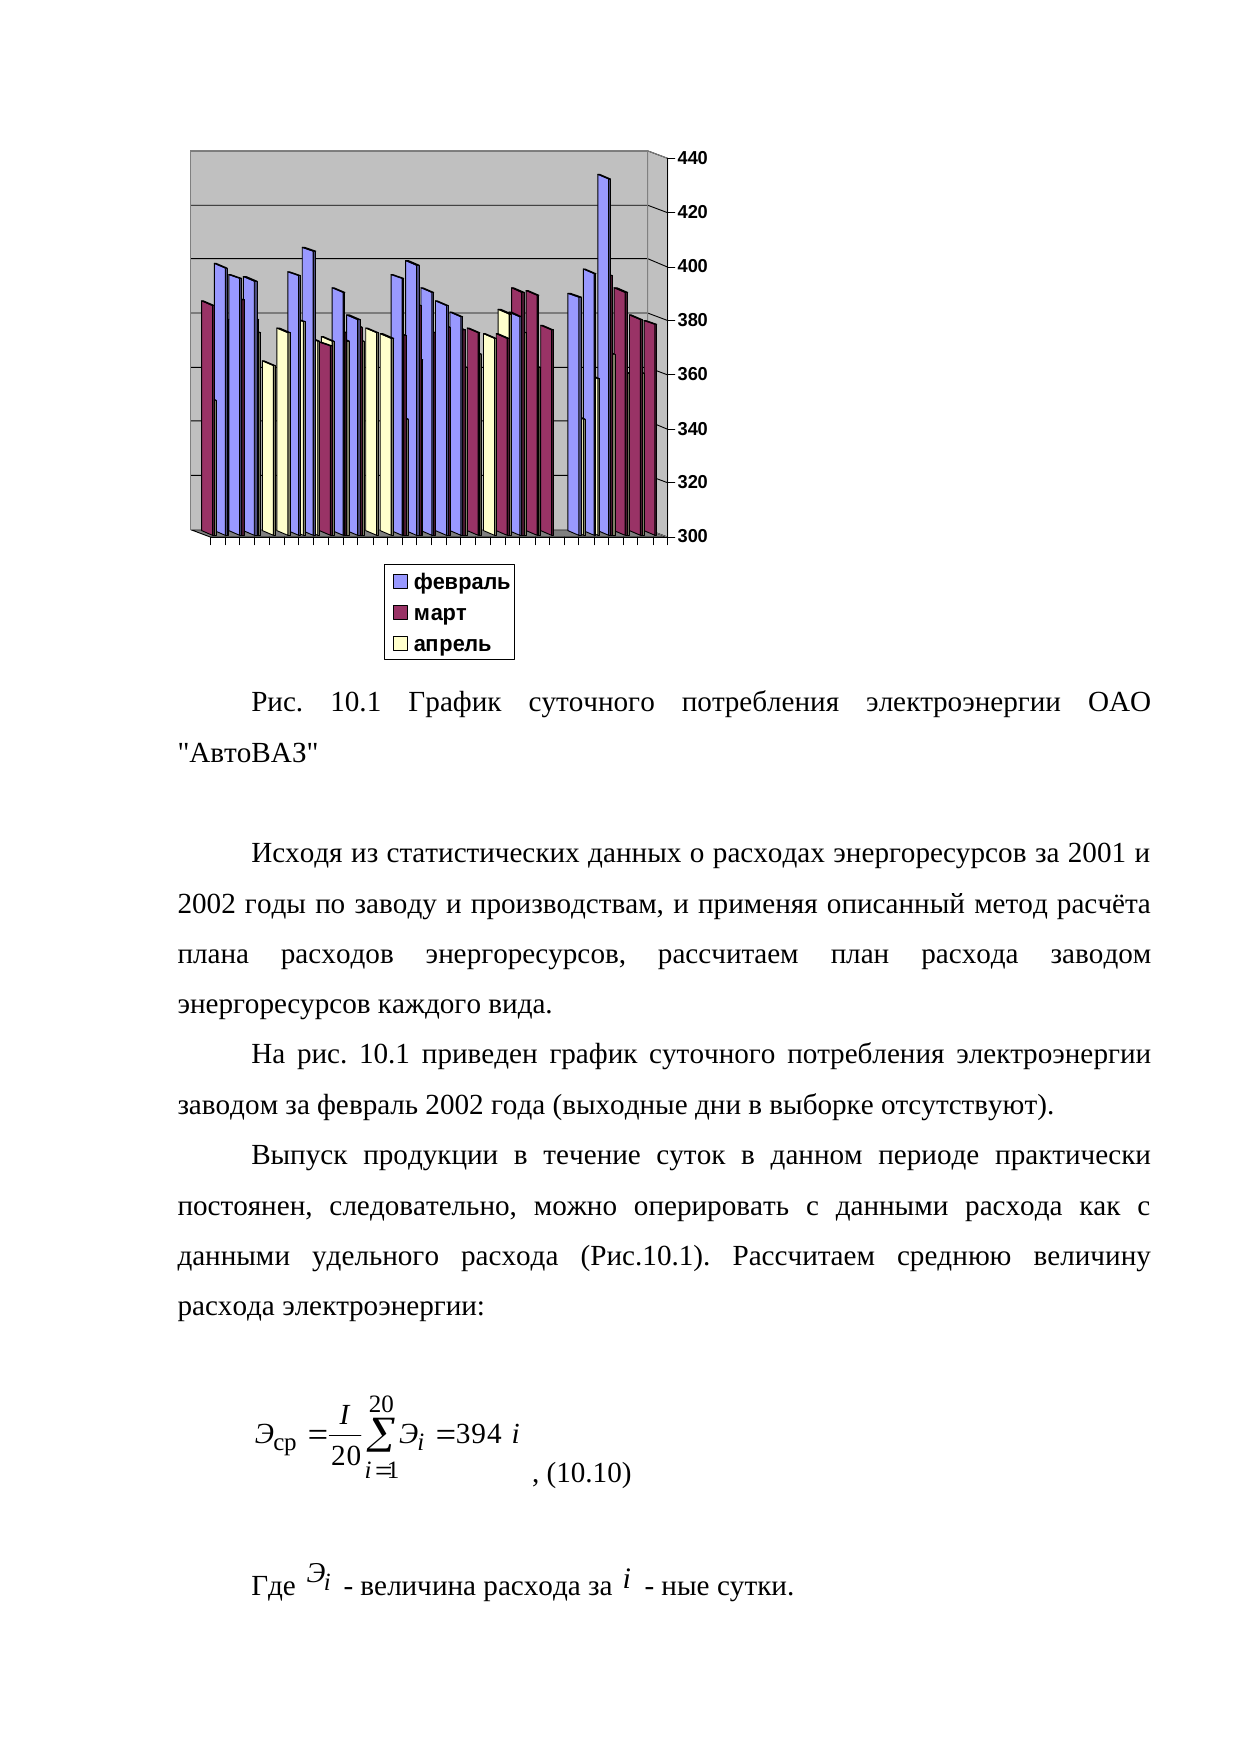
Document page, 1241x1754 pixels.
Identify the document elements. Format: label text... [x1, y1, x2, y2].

text Исходя из статистических данных о расходах энергоресурсов за 2001 и 2002 годы по заводу и производствам, и применяя описанный метод расчёта плана расходов энергоресурсов, рассчитаем план расхода заводом энергоресурсов каждого вида. [177, 835, 1152, 1020]
text Выпуск продукции в течение суток в данном периоде практически постоянен, следовательно, можно оперировать с данными расхода как с данными удельного расхода (Рис.10.1). Рассчитаем среднюю величину расхода электроэнергии: [177, 1137, 1152, 1322]
text На рис. 10.1 приведен график суточного потребления электроэнергии заводом за февраль 2002 года (выходные дни в выборке отсутствуют). [177, 1037, 1152, 1121]
text Рис. 10.1 График суточного потребления электроэнергии ОАО "АвтоВАЗ" [177, 684, 1152, 768]
text , (10.10) [177, 1389, 1152, 1489]
text Где - величина расхода за - ные сутки. [177, 1556, 1152, 1601]
